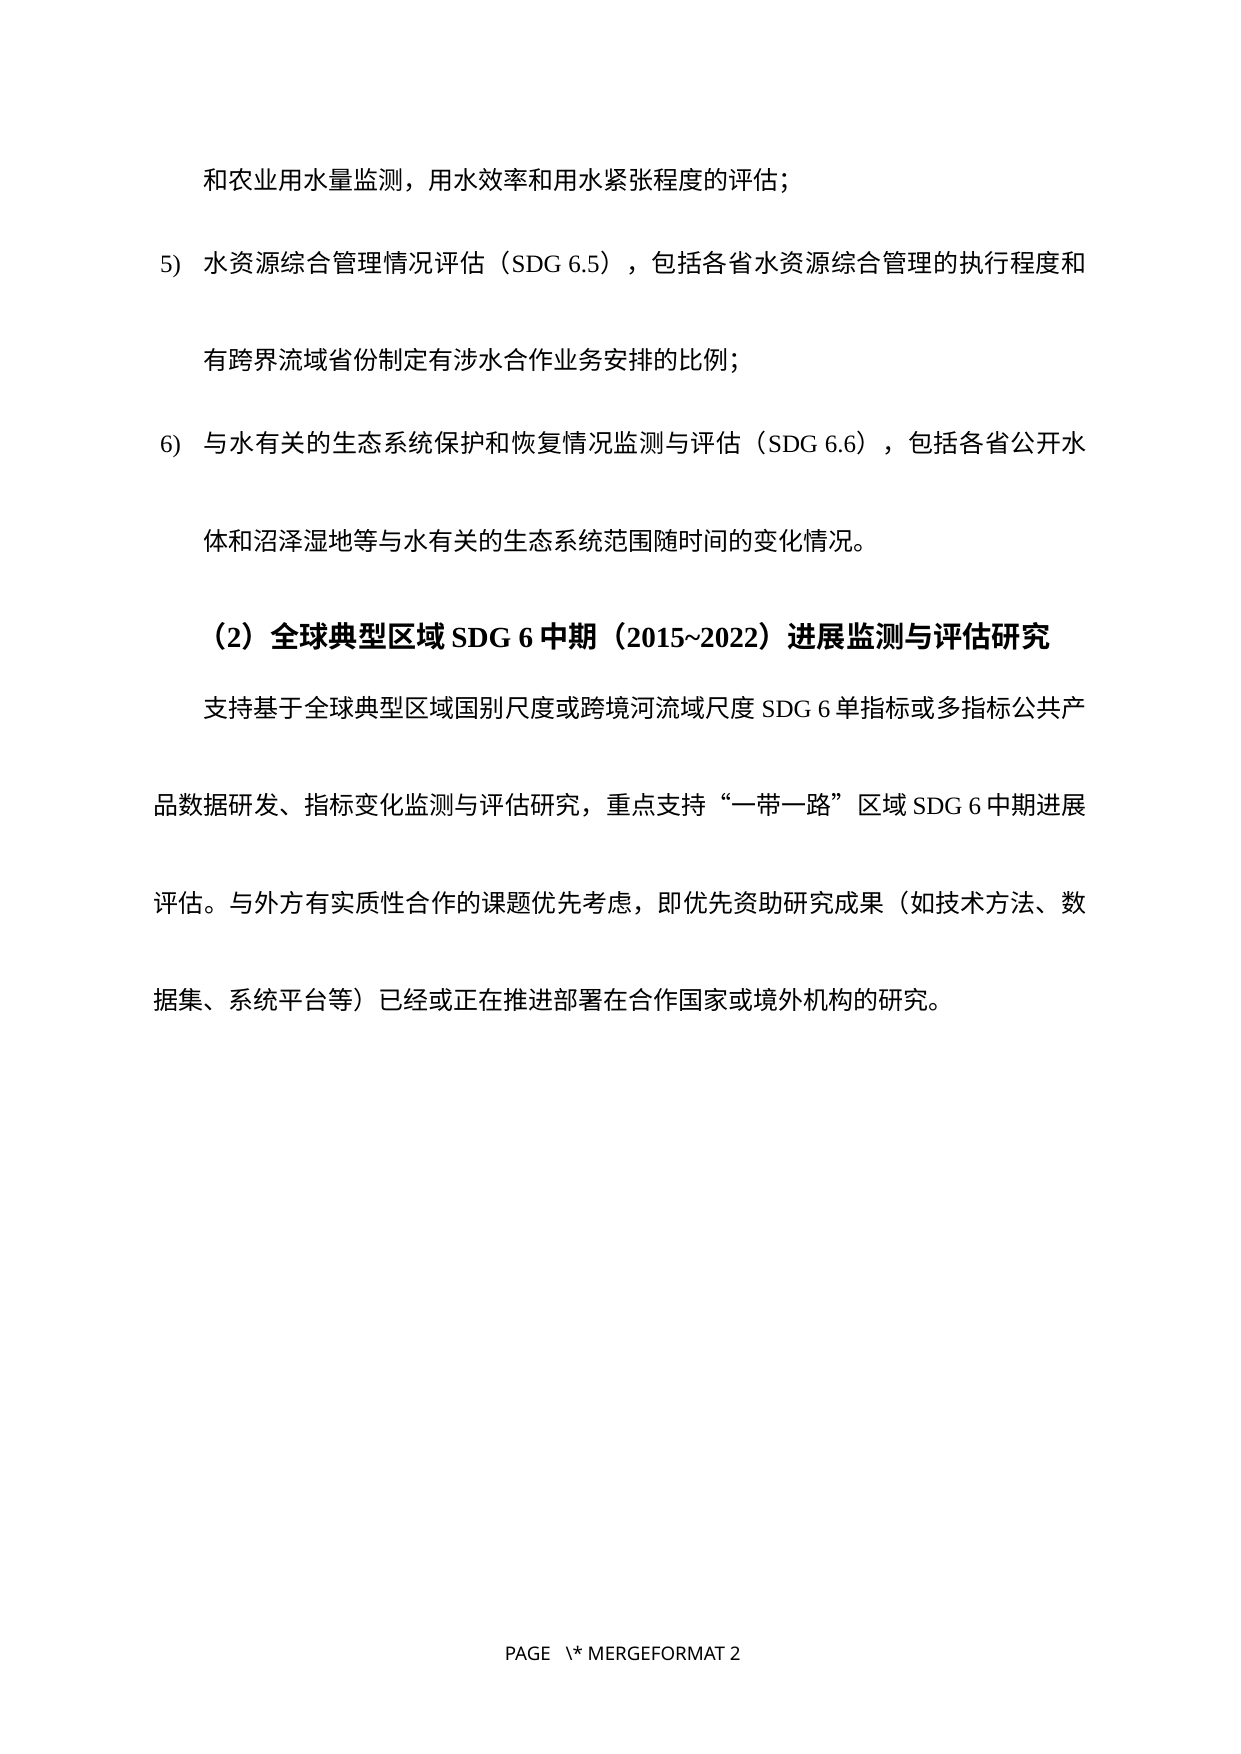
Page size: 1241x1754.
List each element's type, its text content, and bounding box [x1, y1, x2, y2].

list 与水有关的生态系统保护和恢复情况监测与评估（SDG 6.6），包括各省公开水体和沼泽湿地等与水有关的生态系统范围随时间的变化情况。 [160, 409, 1087, 572]
subtitle （2）全球典型区域SDG 6中期（2015~2022）进展监测与评估研究 [153, 603, 1087, 668]
text 支持基于全球典型区域国别尺度或跨境河流域尺度SDG 6单指标或多指标公共产品数据研发、指标变化监测与评估研究，重点支持“一带一路”区域SDG 6中期进展评估。与外方有实质性合作的课题优先考虑，即优先资助研究成果（如技术方法、数据集、系统平台等）已经或正在推进部署在合作国家或境外机构的研究。 [153, 674, 1087, 1031]
list 水资源综合管理情况评估（SDG 6.5），包括各省水资源综合管理的执行程度和有跨界流域省份制定有涉水合作业务安排的比例； [160, 229, 1087, 391]
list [160, 146, 1087, 211]
